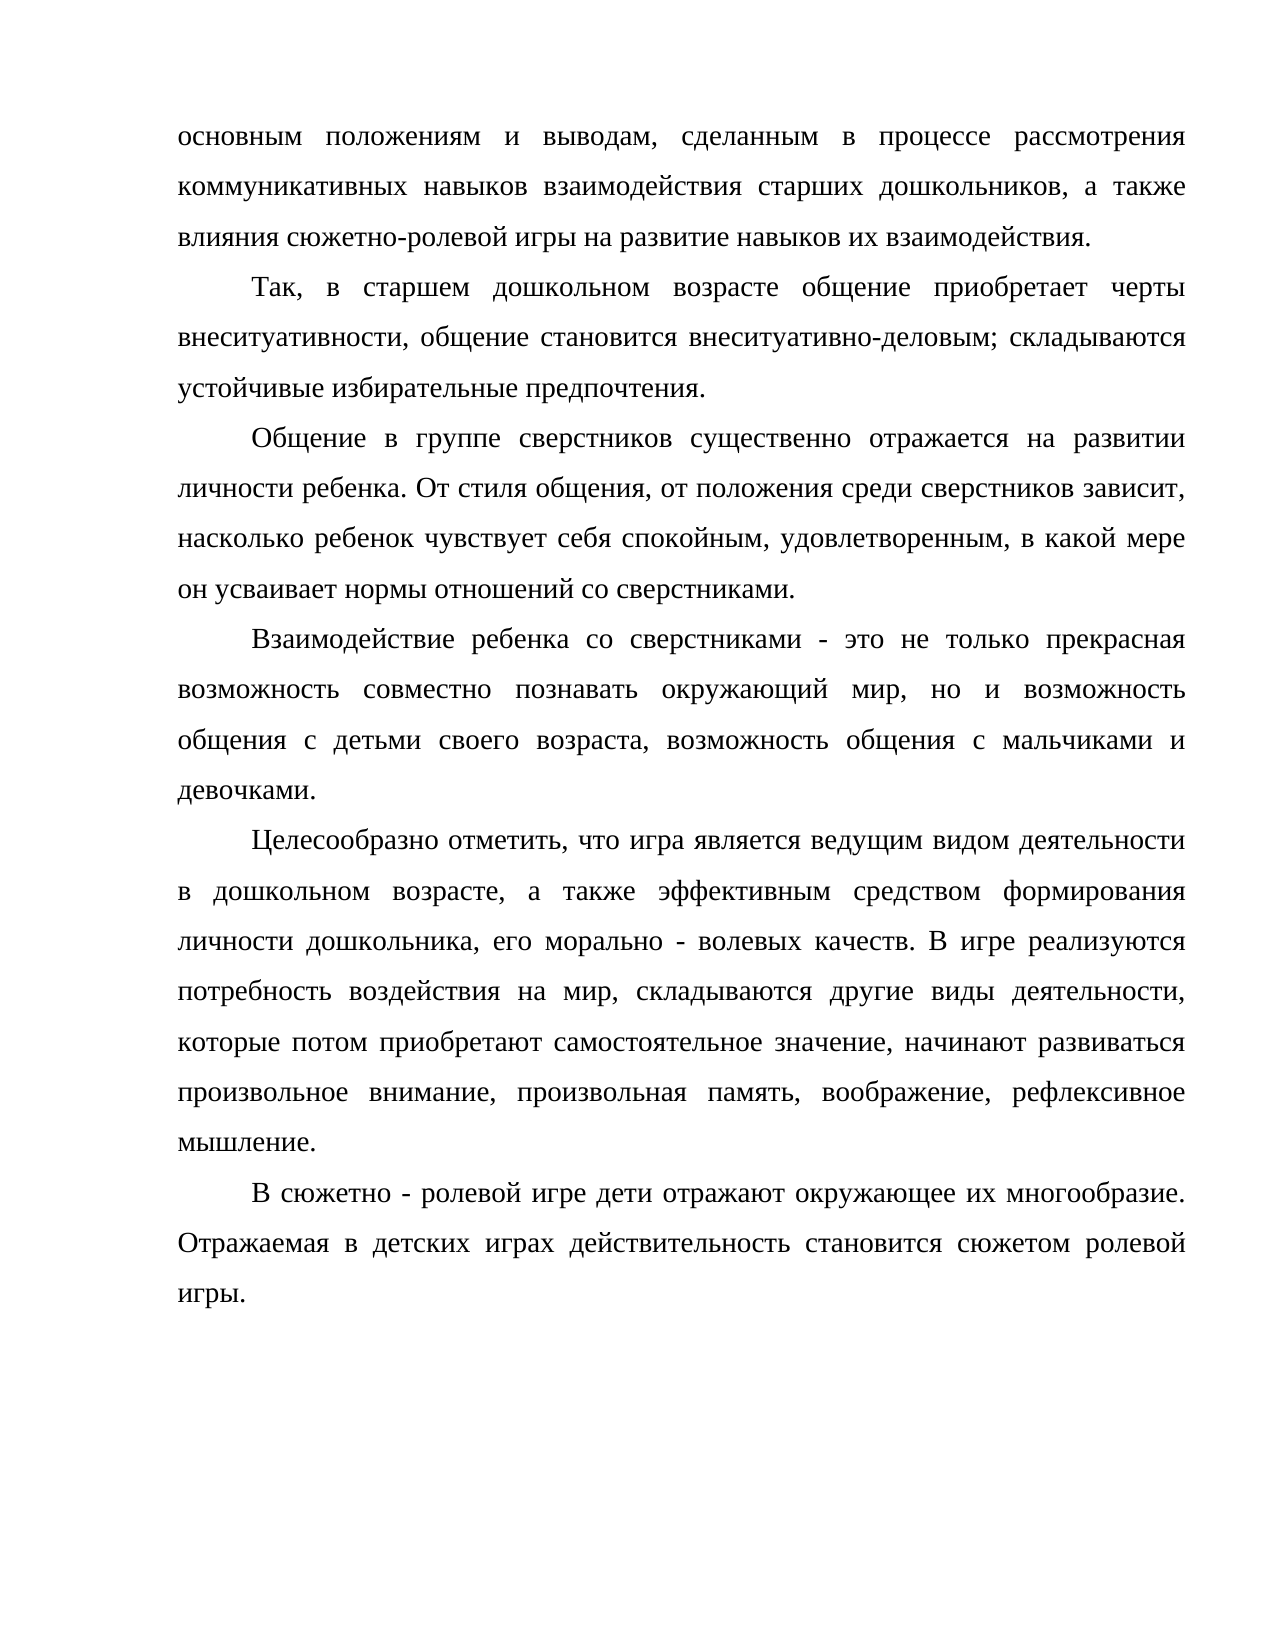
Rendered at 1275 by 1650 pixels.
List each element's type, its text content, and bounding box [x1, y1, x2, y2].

text Целесообразно отметить, что игра является ведущим видом деятельности в дошкольном возрасте, а также эффективным средством формирования личности дошкольника, его морально - волевых качеств. В игре реализуются потребность воздействия на мир, складываются другие виды деятельности, которые потом приобретают самостоятельное значение, начинают развиваться произвольное внимание, произвольная память, воображение, рефлексивное мышление. [177, 822, 1186, 1158]
text В сюжетно - ролевой игре дети отражают окружающее их многообразие. Отражаемая в детских играх действительность становится сюжетом ролевой игры. [177, 1175, 1186, 1309]
text Взаимодействие ребенка со сверстниками - это не только прекрасная возможность совместно познавать окружающий мир, но и возможность общения с детьми своего возраста, возможность общения с мальчиками и девочками. [177, 621, 1186, 806]
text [177, 118, 1186, 252]
text Общение в группе сверстников существенно отражается на развитии личности ребенка. От стиля общения, от положения среди сверстников зависит, насколько ребенок чувствует себя спокойным, удовлетворенным, в какой мере он усваивает нормы отношений со сверстниками. [177, 420, 1186, 604]
text Так, в старшем дошкольном возрасте общение приобретает черты внеситуативности, общение становится внеситуативно-деловым; складываются устойчивые избирательные предпочтения. [177, 269, 1186, 403]
